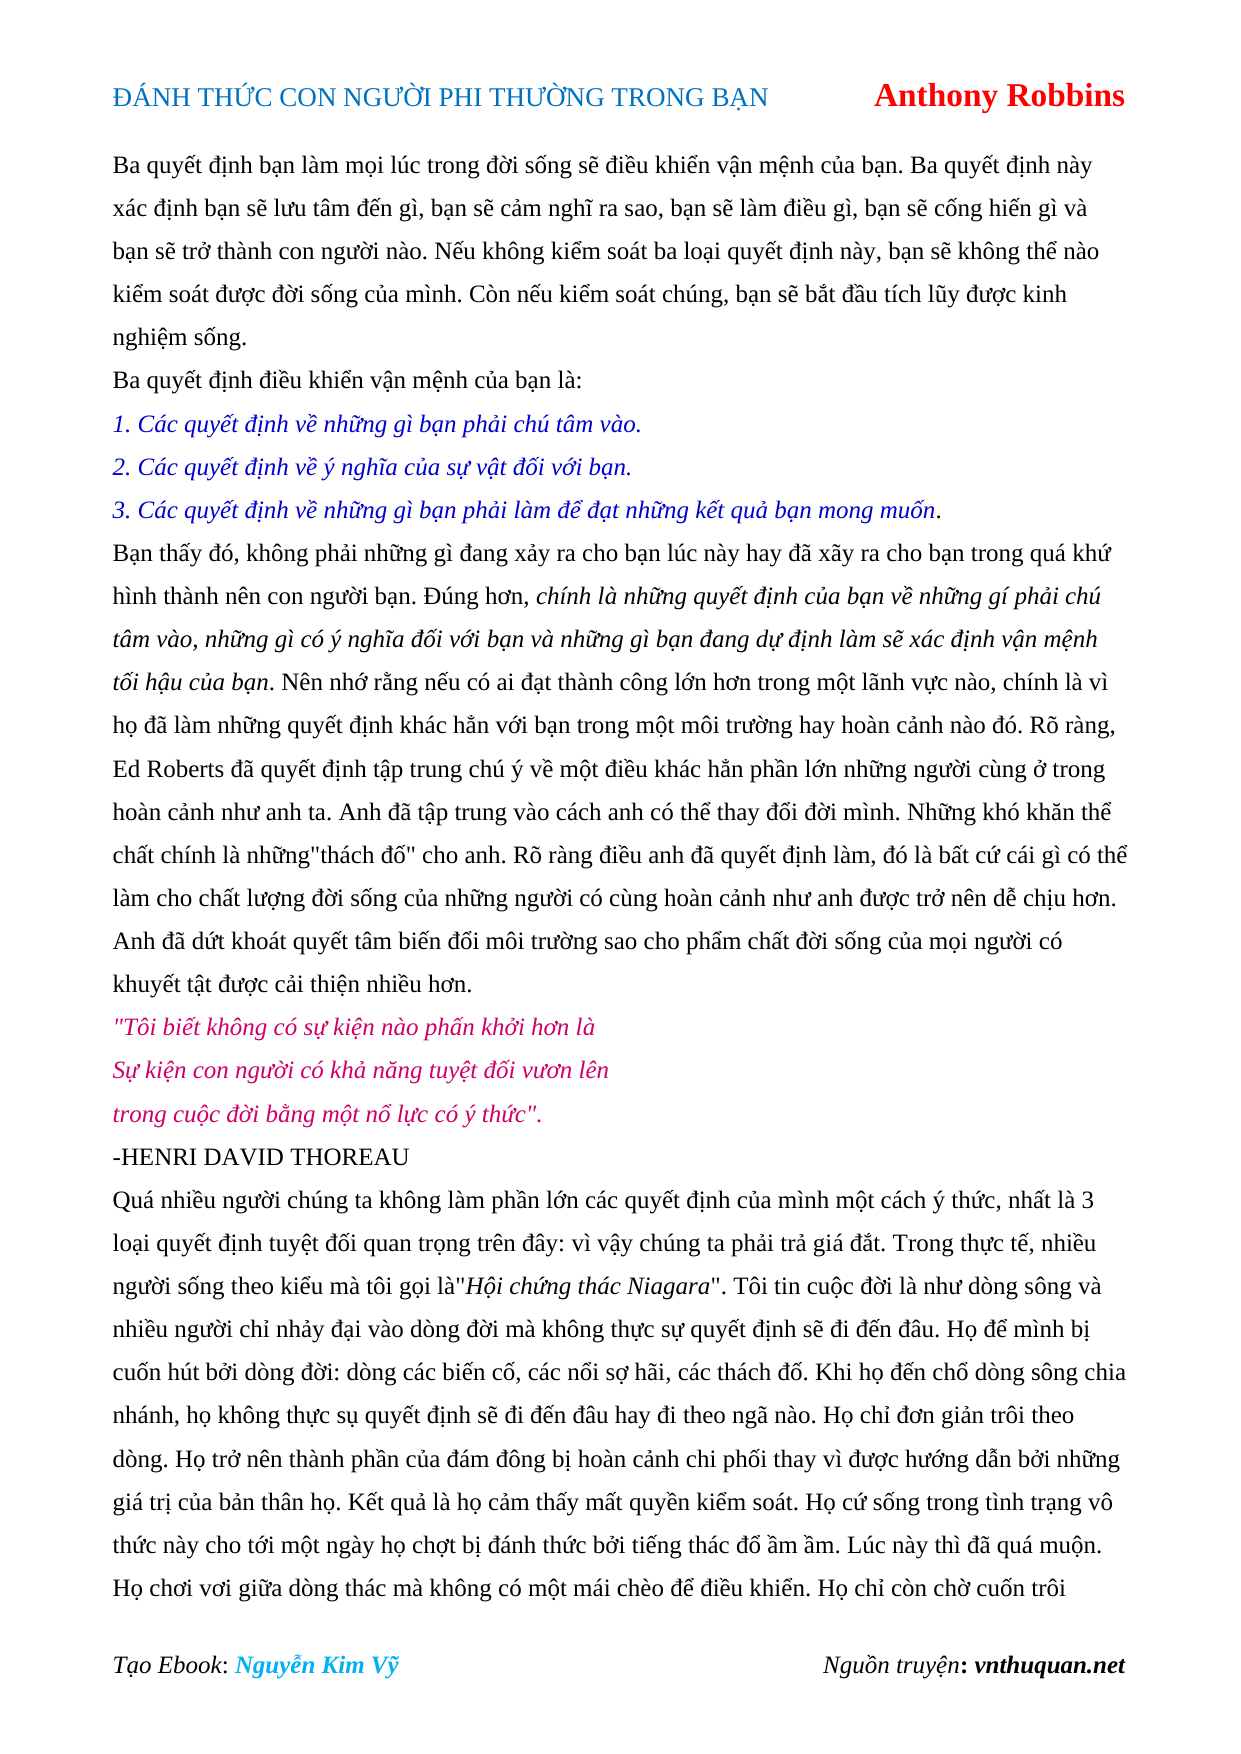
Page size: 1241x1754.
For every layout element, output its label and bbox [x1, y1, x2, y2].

text [112, 150, 1128, 1602]
